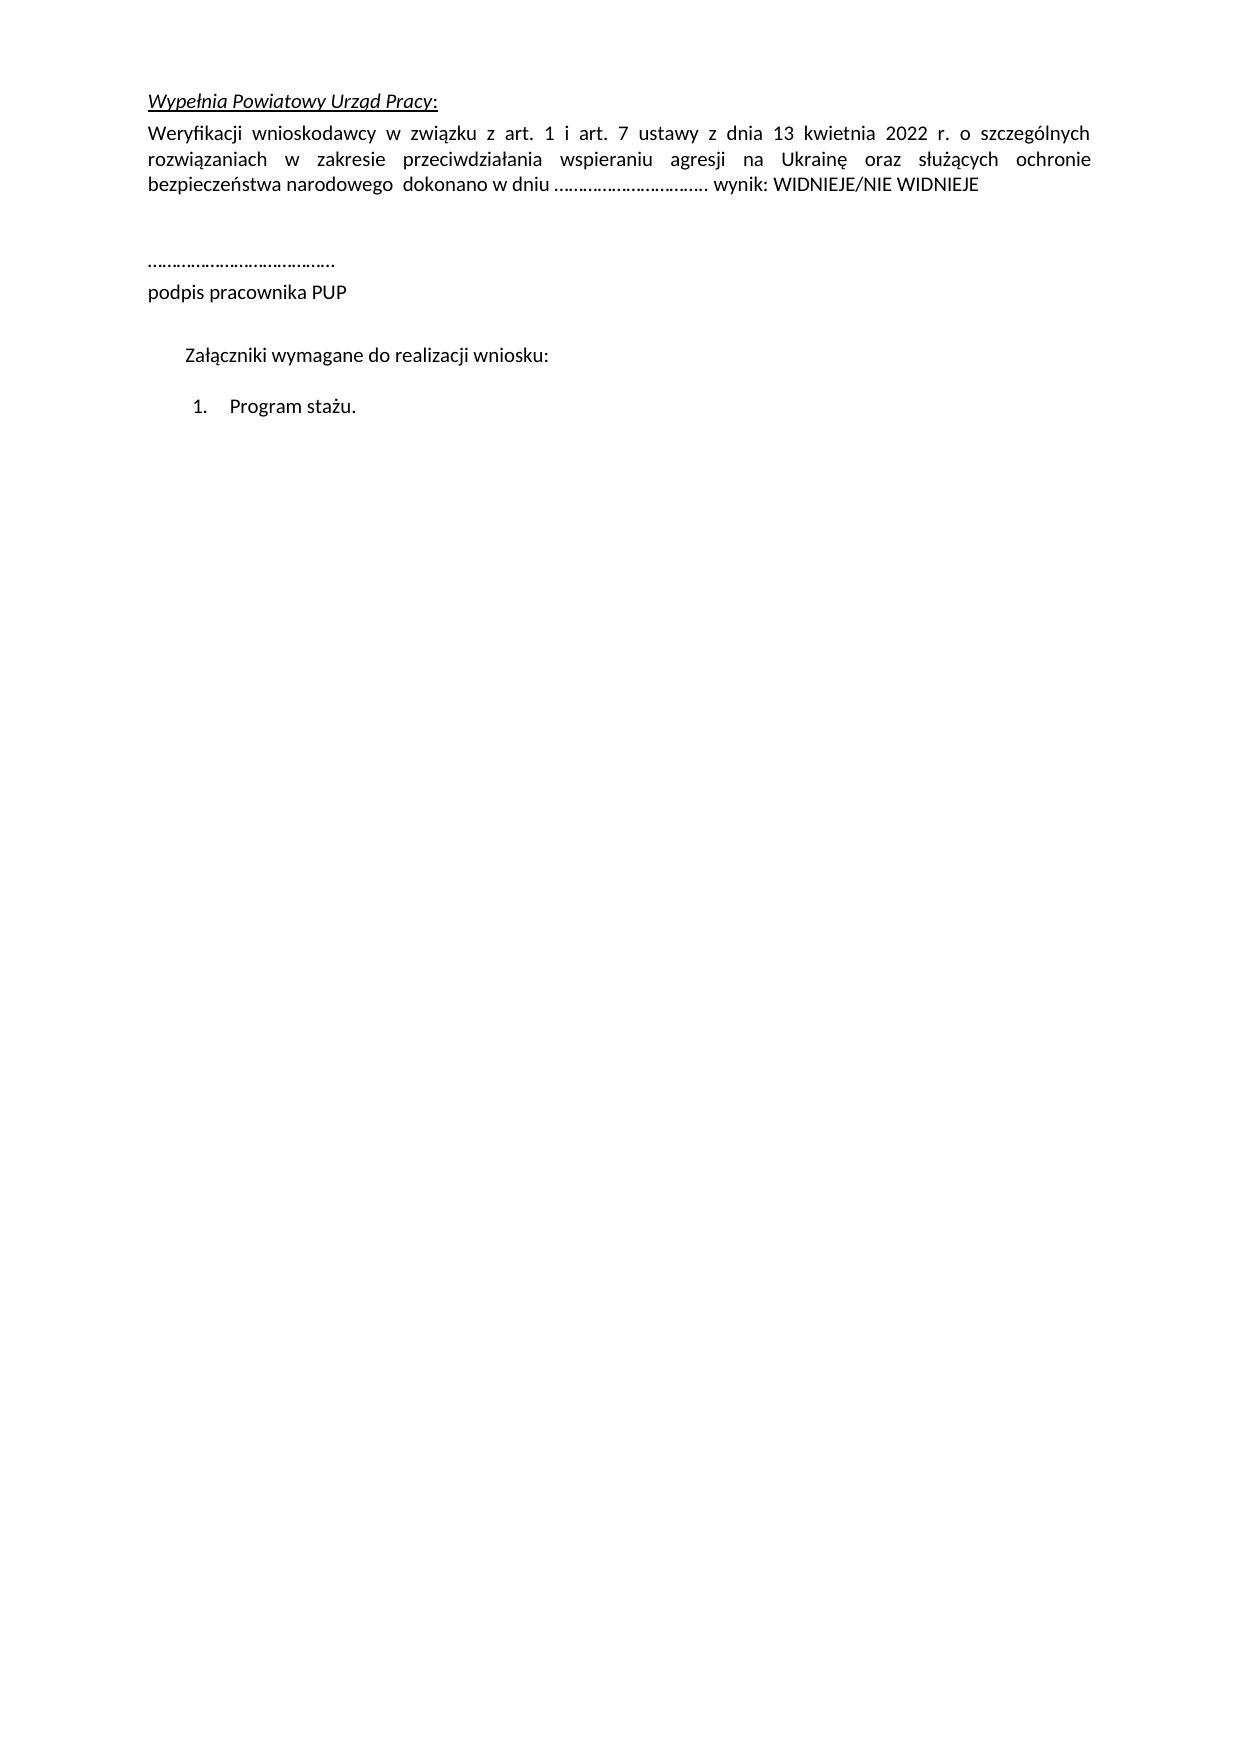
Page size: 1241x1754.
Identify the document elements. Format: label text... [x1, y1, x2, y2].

text Wypełnia Powiatowy Urząd Pracy: [148, 89, 1092, 114]
text Weryfikacji wnioskodawcy w związku z art. 1 i art. 7 ustawy z dnia 13 kwietnia 2022 r. o szczególnych rozwiązaniach w zakresie przeciwdziałania wspieraniu agresji na Ukrainę oraz służących ochronie bezpieczeństwa narodowego dokonano w dniu ………………………….. wynik: WIDNIEJE/NIE WIDNIEJE [148, 120, 1092, 197]
text podpis pracownika PUP [148, 279, 1092, 304]
list Program stażu. [192, 393, 1092, 419]
text ………………………………… [148, 247, 1092, 273]
text Załączniki wymagane do realizacji wniosku: [185, 342, 1092, 368]
